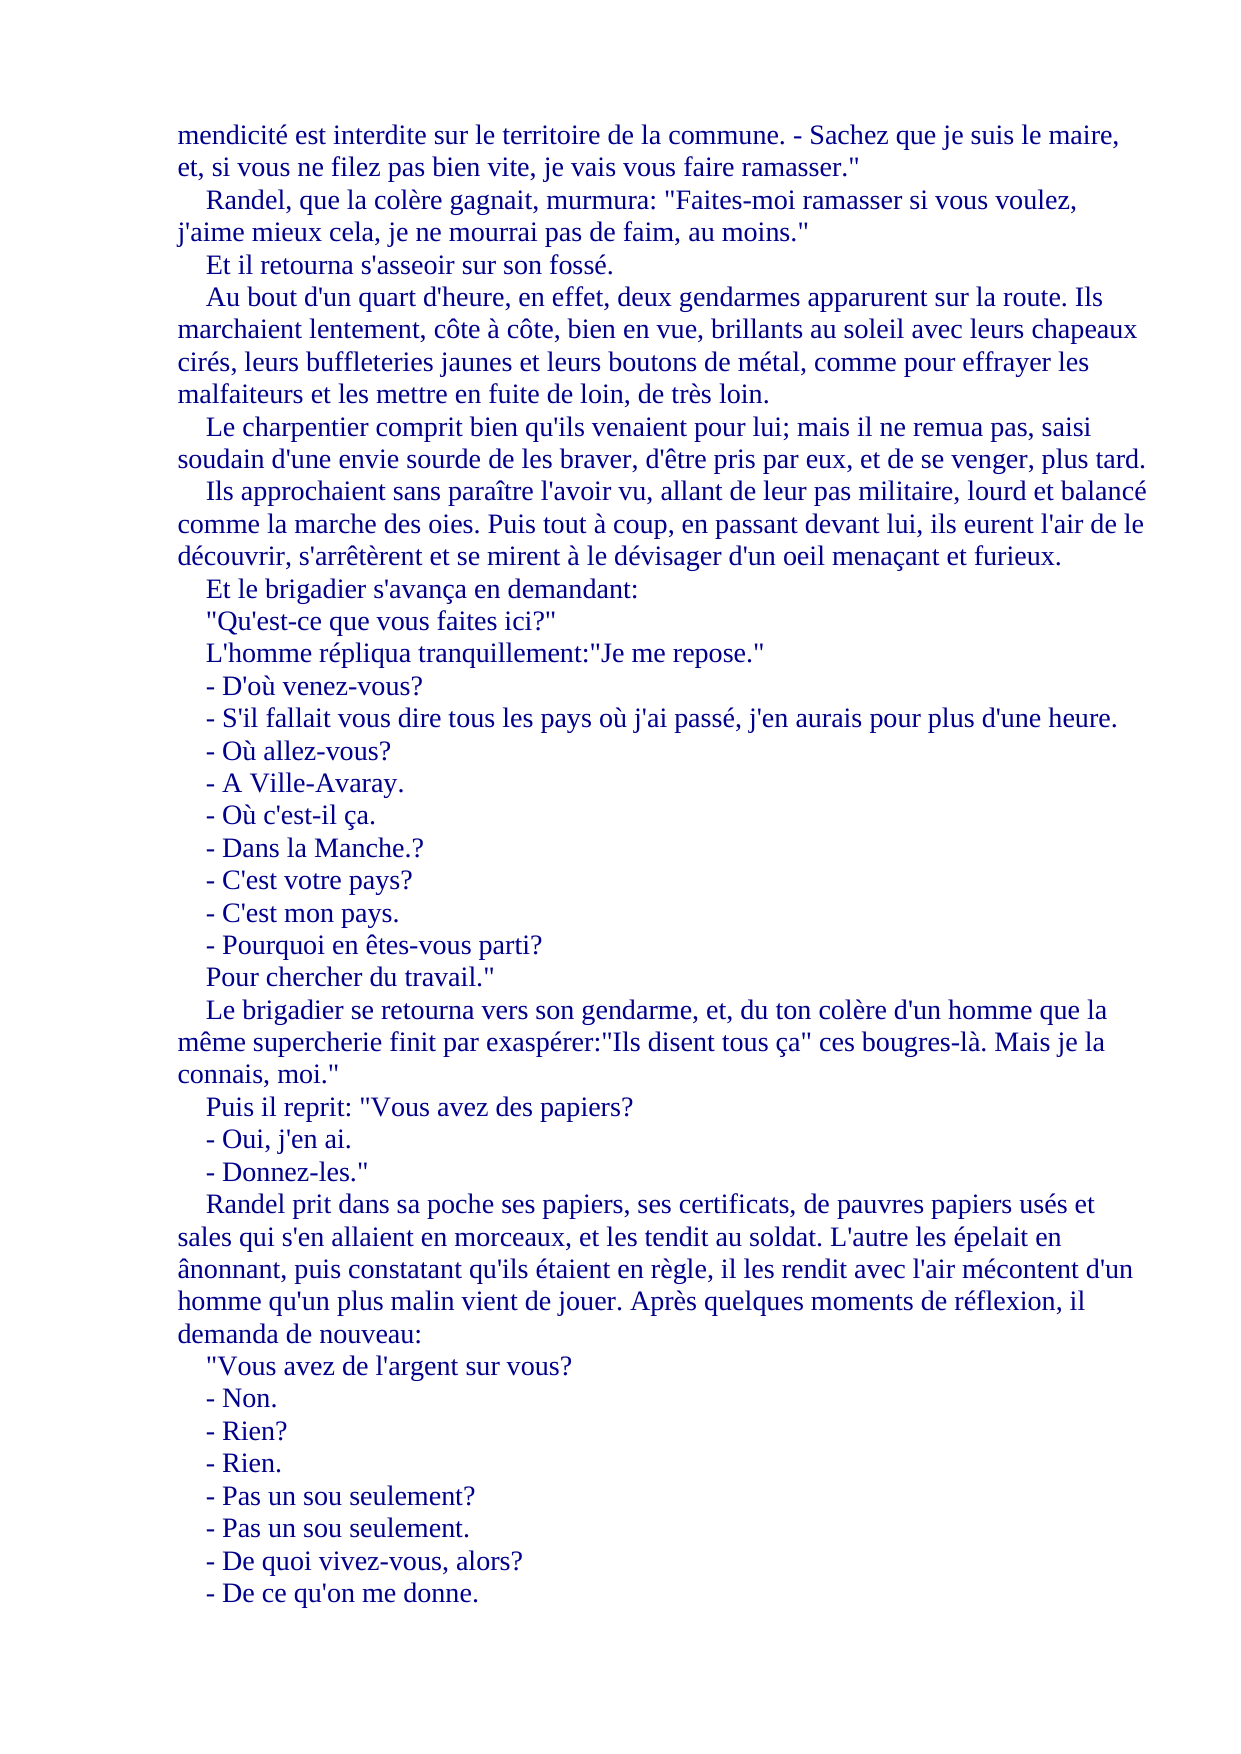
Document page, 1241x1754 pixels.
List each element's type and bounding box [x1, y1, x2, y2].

text [177, 118, 1152, 1608]
